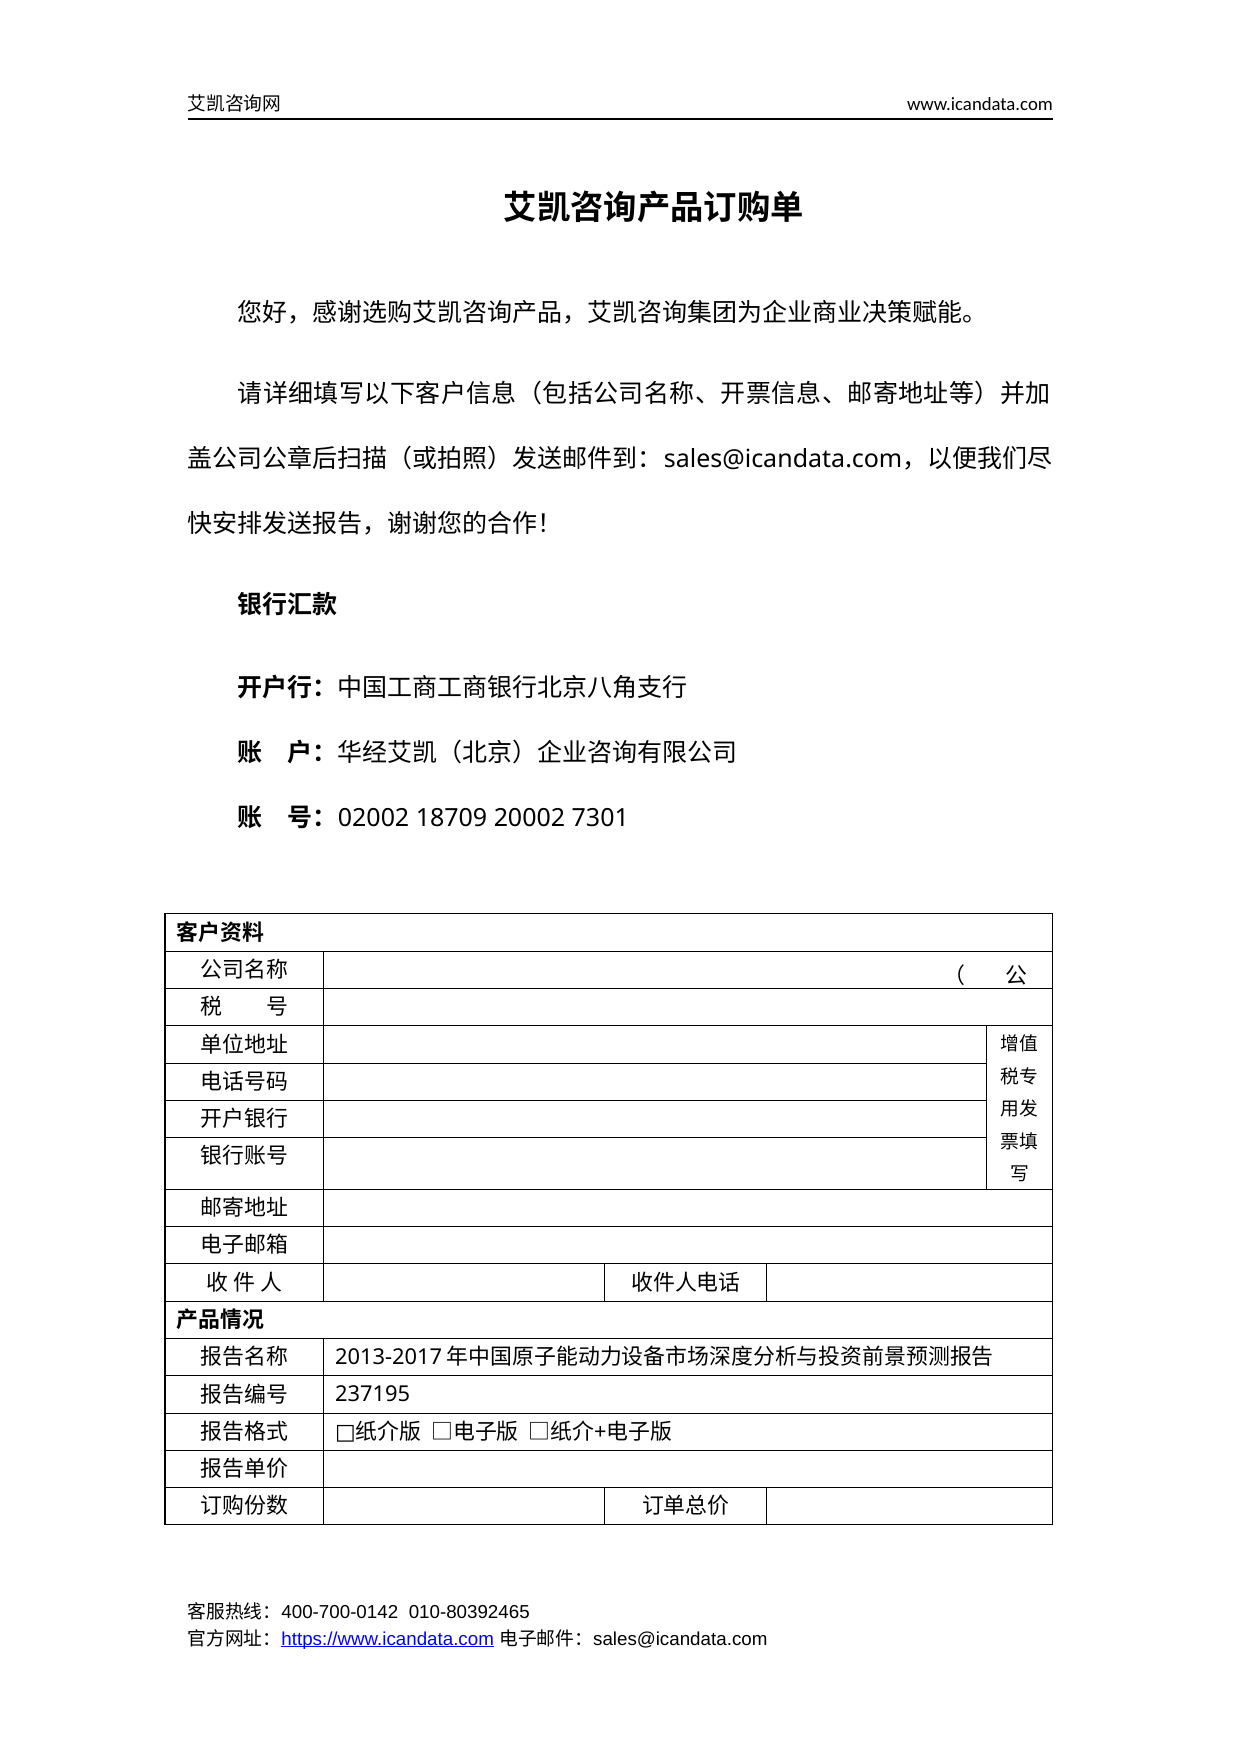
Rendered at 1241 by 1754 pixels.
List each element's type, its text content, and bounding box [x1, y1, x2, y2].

table_cell 电话号码 [166, 1064, 323, 1100]
table_cell [324, 1101, 986, 1137]
table_cell [324, 1190, 1052, 1226]
table_cell 银行账号 [166, 1138, 323, 1189]
table_cell 报告编号 [166, 1376, 323, 1412]
table_cell 产品情况 [166, 1302, 1052, 1338]
table_cell □纸介版 □电子版 □纸介+电子版 [324, 1414, 1052, 1450]
table_cell [324, 1264, 604, 1301]
table_cell [767, 1264, 1052, 1301]
table_cell [324, 1138, 986, 1189]
table_cell 电子邮箱 [166, 1227, 323, 1263]
text 账 户：华经艾凯（北京）企业咨询有限公司 [187, 718, 1053, 783]
table_cell 公司名称 [166, 952, 323, 988]
text 请详细填写以下客户信息（包括公司名称、开票信息、邮寄地址等）并加盖公司公章后扫描（或拍照）发送邮件到：sales@icandata.com，以便我们尽快安排发送报告，谢谢您的合作！ [187, 359, 1053, 554]
table_cell 订单总价 [605, 1488, 766, 1524]
text 银行汇款 [187, 570, 1053, 635]
table_header 客户资料 [166, 914, 1052, 951]
table_cell [324, 1451, 1052, 1487]
table_cell [767, 1488, 1052, 1524]
table_cell [324, 1227, 1052, 1263]
table_cell 报告名称 [166, 1339, 323, 1375]
table_cell 237195 [324, 1376, 1052, 1412]
table_cell [324, 1488, 604, 1524]
table_cell 订购份数 [166, 1488, 323, 1524]
table_cell 增值税专用发票填写 [987, 1026, 1052, 1189]
table_cell 邮寄地址 [166, 1190, 323, 1226]
text 账 号：02002 18709 20002 7301 [187, 783, 1053, 848]
table_cell [324, 1026, 986, 1062]
table_cell 2013-2017年中国原子能动力设备市场深度分析与投资前景预测报告 [324, 1339, 1052, 1375]
text 艾凯咨询产品订购单 [187, 172, 1053, 237]
table_cell 单位地址 [166, 1026, 323, 1062]
text 开户行：中国工商工商银行北京八角支行 [187, 653, 1053, 718]
table_cell 收件人电话 [605, 1264, 766, 1301]
table_cell 报告格式 [166, 1414, 323, 1450]
table_cell 收 件 人 [166, 1264, 323, 1301]
table_cell [324, 989, 1052, 1025]
table_cell [324, 1064, 986, 1100]
text 您好，感谢选购艾凯咨询产品，艾凯咨询集团为企业商业决策赋能。 [187, 278, 1053, 343]
table_cell 税 号 [166, 989, 323, 1025]
table_cell 报告单价 [166, 1451, 323, 1487]
table_cell [324, 952, 1052, 988]
table_cell 开户银行 [166, 1101, 323, 1137]
